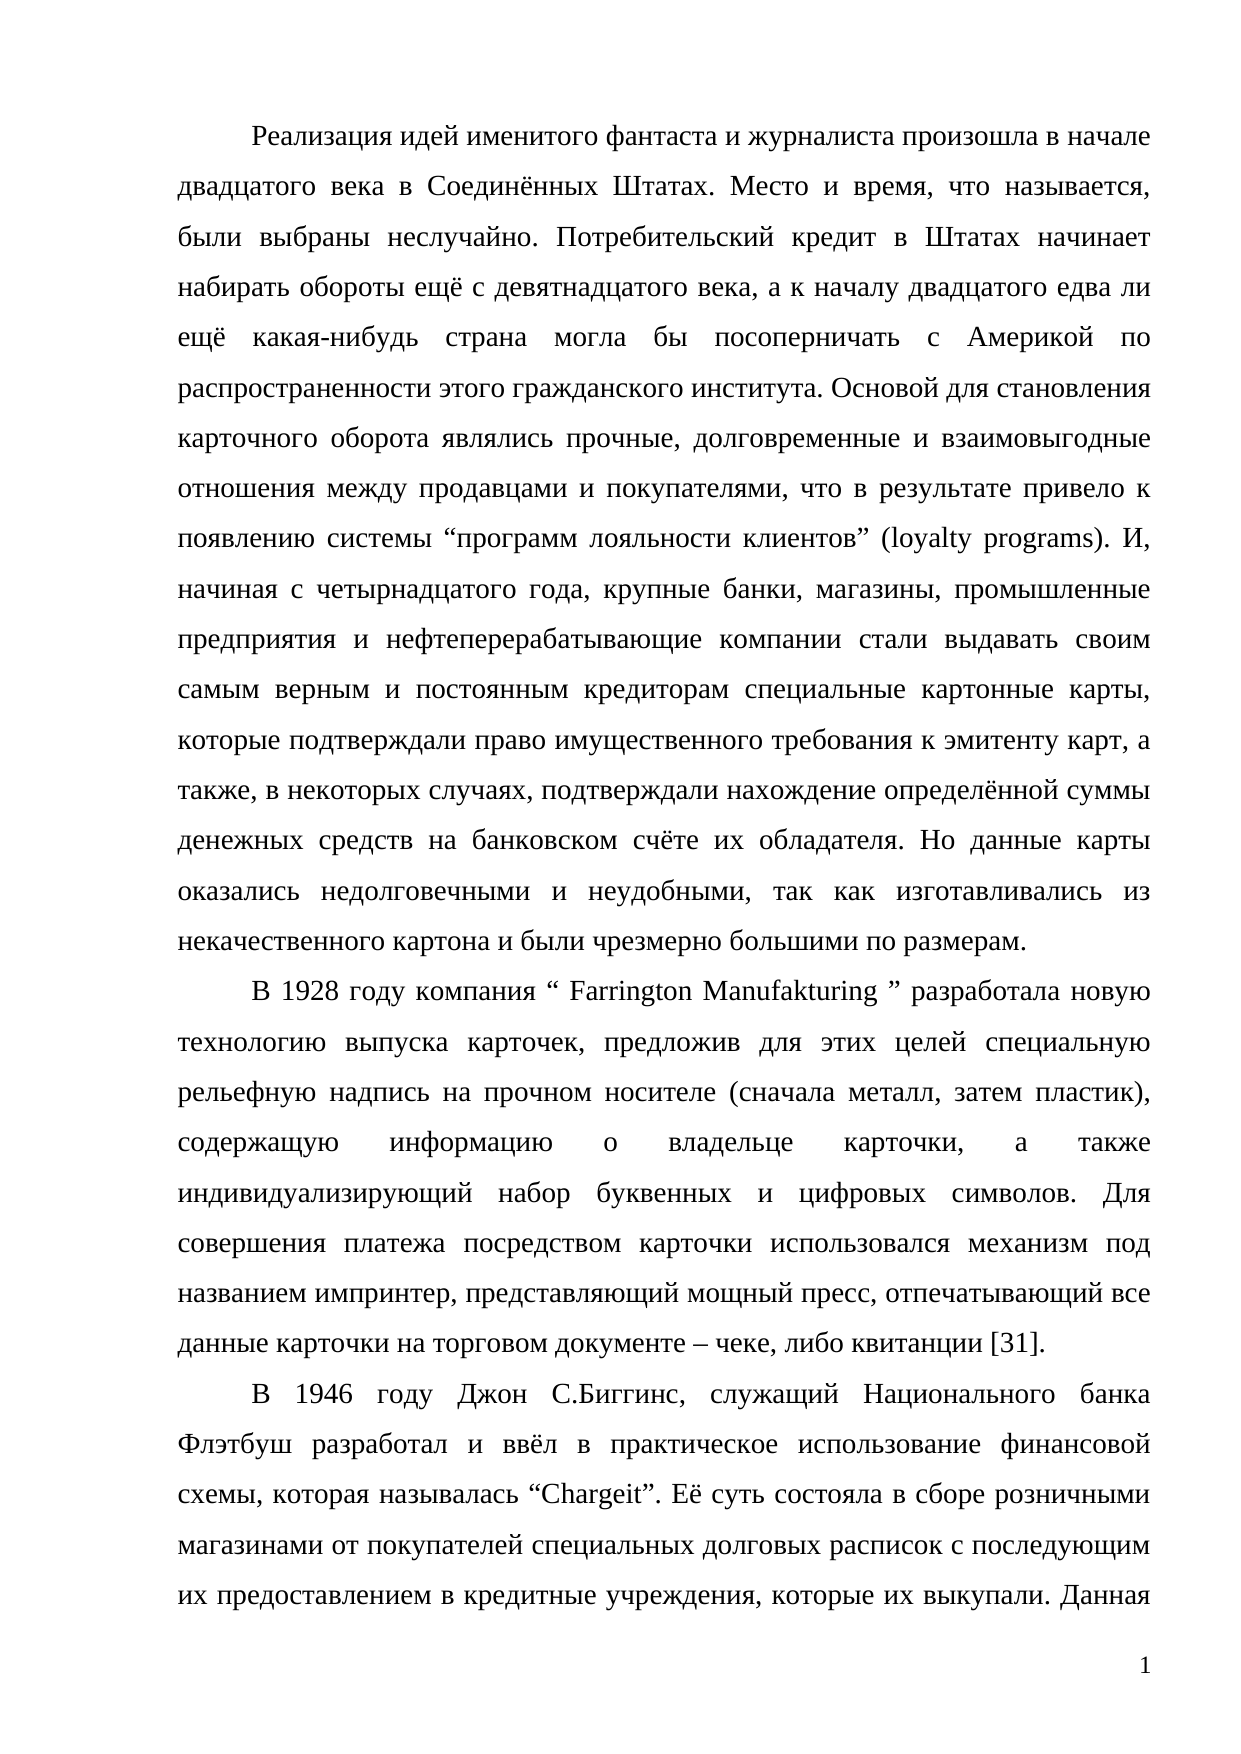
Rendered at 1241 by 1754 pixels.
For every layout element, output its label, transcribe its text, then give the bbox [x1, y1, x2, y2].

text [177, 1376, 1152, 1611]
text Реализация идей именитого фантаста и журналиста произошла в начале двадцатого века в Соединённых Штатах. Место и время, что называется, были выбраны неслучайно. Потребительский кредит в Штатах начинает набирать обороты ещё с девятнадцатого века, а к началу двадцатого едва ли ещё какая-нибудь страна могла бы посоперничать с Америкой по распространенности этого гражданского института. Основой для становления карточного оборота являлись прочные, долговременные и взаимовыгодные отношения между продавцами и покупателями, что в результате привело к появлению системы “программ лояльности клиентов” (loyalty programs). И, начиная с четырнадцатого года, крупные банки, магазины, промышленные предприятия и нефтеперерабатывающие компании стали выдавать своим самым верным и постоянным кредиторам специальные картонные карты, которые подтверждали право имущественного требования к эмитенту карт, а также, в некоторых случаях, подтверждали нахождение определённой суммы денежных средств на банковском счёте их обладателя. Но данные карты оказались недолговечными и неудобными, так как изготавливались из некачественного картона и были чрезмерно большими по размерам. [177, 118, 1152, 957]
text В 1928 году компания “ Farrington Manufakturing ” разработала новую технологию выпуска карточек, предложив для этих целей специальную рельефную надпись на прочном носителе (сначала металл, затем пластик), содержащую информацию о владельце карточки, а также индивидуализирующий набор буквенных и цифровых символов. Для совершения платежа посредством карточки использовался механизм под названием импринтер, представляющий мощный пресс, отпечатывающий все данные карточки на торговом документе – чеке, либо квитанции [31]. [177, 973, 1152, 1359]
